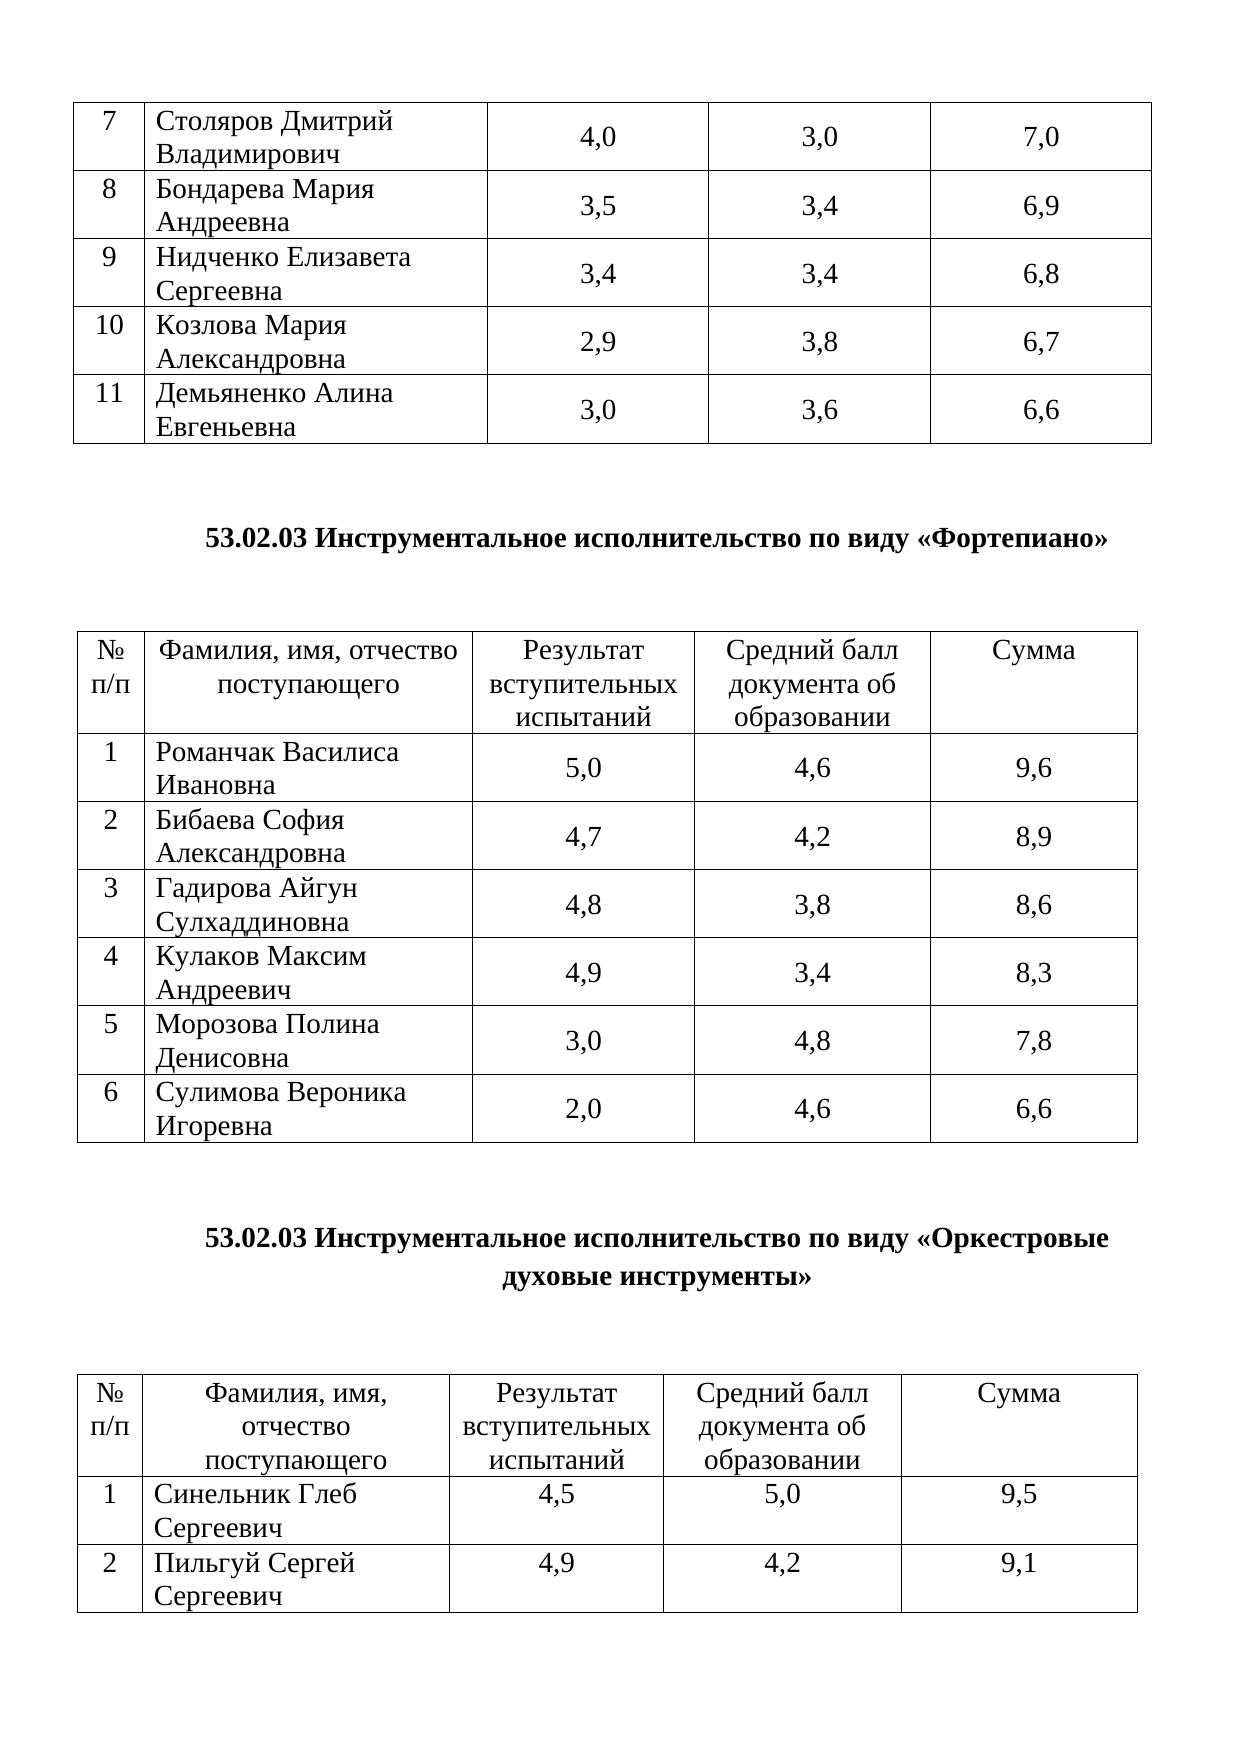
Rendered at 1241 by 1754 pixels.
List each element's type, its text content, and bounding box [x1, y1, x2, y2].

table_cell 4,9 [450, 1545, 663, 1612]
table_cell Пильгуй Сергей Сергеевич [143, 1545, 449, 1612]
table_cell 3,0 [473, 1006, 694, 1073]
table_cell 4,8 [473, 870, 694, 937]
table_cell 4,2 [695, 802, 930, 869]
table_cell 9 [74, 239, 144, 306]
table_cell 3,4 [695, 938, 930, 1005]
table_cell 2,0 [473, 1075, 694, 1142]
table_cell 8,9 [931, 802, 1137, 869]
table_cell 3 [78, 870, 144, 937]
table_cell 6,8 [931, 239, 1151, 306]
table_cell 8,3 [931, 938, 1137, 1005]
text 53.02.03 Инструментальное исполнительство по виду «Оркестровые духовые инструменты» [162, 1220, 1152, 1292]
table_cell Кулаков Максим Андреевич [145, 938, 472, 1005]
table_cell 10 [74, 307, 144, 374]
table_cell 4,7 [473, 802, 694, 869]
table_cell 7,8 [931, 1006, 1137, 1073]
table_cell 1 [78, 734, 144, 801]
table_cell 3,8 [695, 870, 930, 937]
table_cell 8,6 [931, 870, 1137, 937]
table_cell Гадирова Айгун Сулхаддиновна [145, 870, 472, 937]
table_cell Столяров Дмитрий Владимирович [145, 103, 487, 170]
table_cell 2,9 [488, 307, 708, 374]
table_header Сумма [902, 1375, 1137, 1476]
table_cell Демьяненко Алина Евгеньевна [145, 375, 487, 442]
table_cell Романчак Василиса Ивановна [145, 734, 472, 801]
table_cell 1 [78, 1477, 142, 1544]
table_cell 3,5 [488, 171, 708, 238]
table_cell Бондарева Мария Андреевна [145, 171, 487, 238]
table_cell 3,4 [709, 171, 930, 238]
text 53.02.03 Инструментальное исполнительство по виду «Фортепиано» [162, 521, 1152, 554]
table_cell Бибаева София Александровна [145, 802, 472, 869]
table_cell 8 [74, 171, 144, 238]
table_cell Синельник Глеб Сергеевич [143, 1477, 449, 1544]
table_cell 6,7 [931, 307, 1151, 374]
table_cell 3,0 [488, 375, 708, 442]
table_cell Козлова Мария Александровна [145, 307, 487, 374]
table_cell 4,9 [473, 938, 694, 1005]
table_cell 9,6 [931, 734, 1137, 801]
table_cell 3,6 [709, 375, 930, 442]
table_header Средний балл документа об образовании [664, 1375, 901, 1476]
table_header Сумма [931, 632, 1137, 733]
table_header Результат вступительных испытаний [450, 1375, 663, 1476]
table_cell Сулимова Вероника Игоревна [145, 1075, 472, 1142]
table_cell 9,5 [902, 1477, 1137, 1544]
table_cell Морозова Полина Денисовна [145, 1006, 472, 1073]
table_cell 4,0 [488, 103, 708, 170]
table_cell 3,0 [709, 103, 930, 170]
table_cell 6,9 [931, 171, 1151, 238]
table_cell 5,0 [473, 734, 694, 801]
table_header № п/п [78, 1375, 142, 1476]
table_cell 6,6 [931, 375, 1151, 442]
table_cell 5 [78, 1006, 144, 1073]
table_cell 6 [78, 1075, 144, 1142]
table_cell 5,0 [664, 1477, 901, 1544]
table_cell Нидченко Елизавета Сергеевна [145, 239, 487, 306]
table_header Средний балл документа об образовании [695, 632, 930, 733]
table_cell 7 [74, 103, 144, 170]
table_header № п/п [78, 632, 144, 733]
table_cell 4,6 [695, 1075, 930, 1142]
table_cell 3,4 [488, 239, 708, 306]
table_cell 2 [78, 1545, 142, 1612]
table_cell 4,8 [695, 1006, 930, 1073]
table_cell 2 [78, 802, 144, 869]
table_cell 4,2 [664, 1545, 901, 1612]
table_header Результат вступительных испытаний [473, 632, 694, 733]
table_header Фамилия, имя, отчество поступающего [143, 1375, 449, 1476]
table_cell 7,0 [931, 103, 1151, 170]
table_cell 4,5 [450, 1477, 663, 1544]
table_cell 9,1 [902, 1545, 1137, 1612]
table_cell 11 [74, 375, 144, 442]
table_cell 4,6 [695, 734, 930, 801]
table_cell 4 [78, 938, 144, 1005]
table_cell 3,8 [709, 307, 930, 374]
table_cell 3,4 [709, 239, 930, 306]
table_cell 6,6 [931, 1075, 1137, 1142]
table_header Фамилия, имя, отчество поступающего [145, 632, 472, 733]
